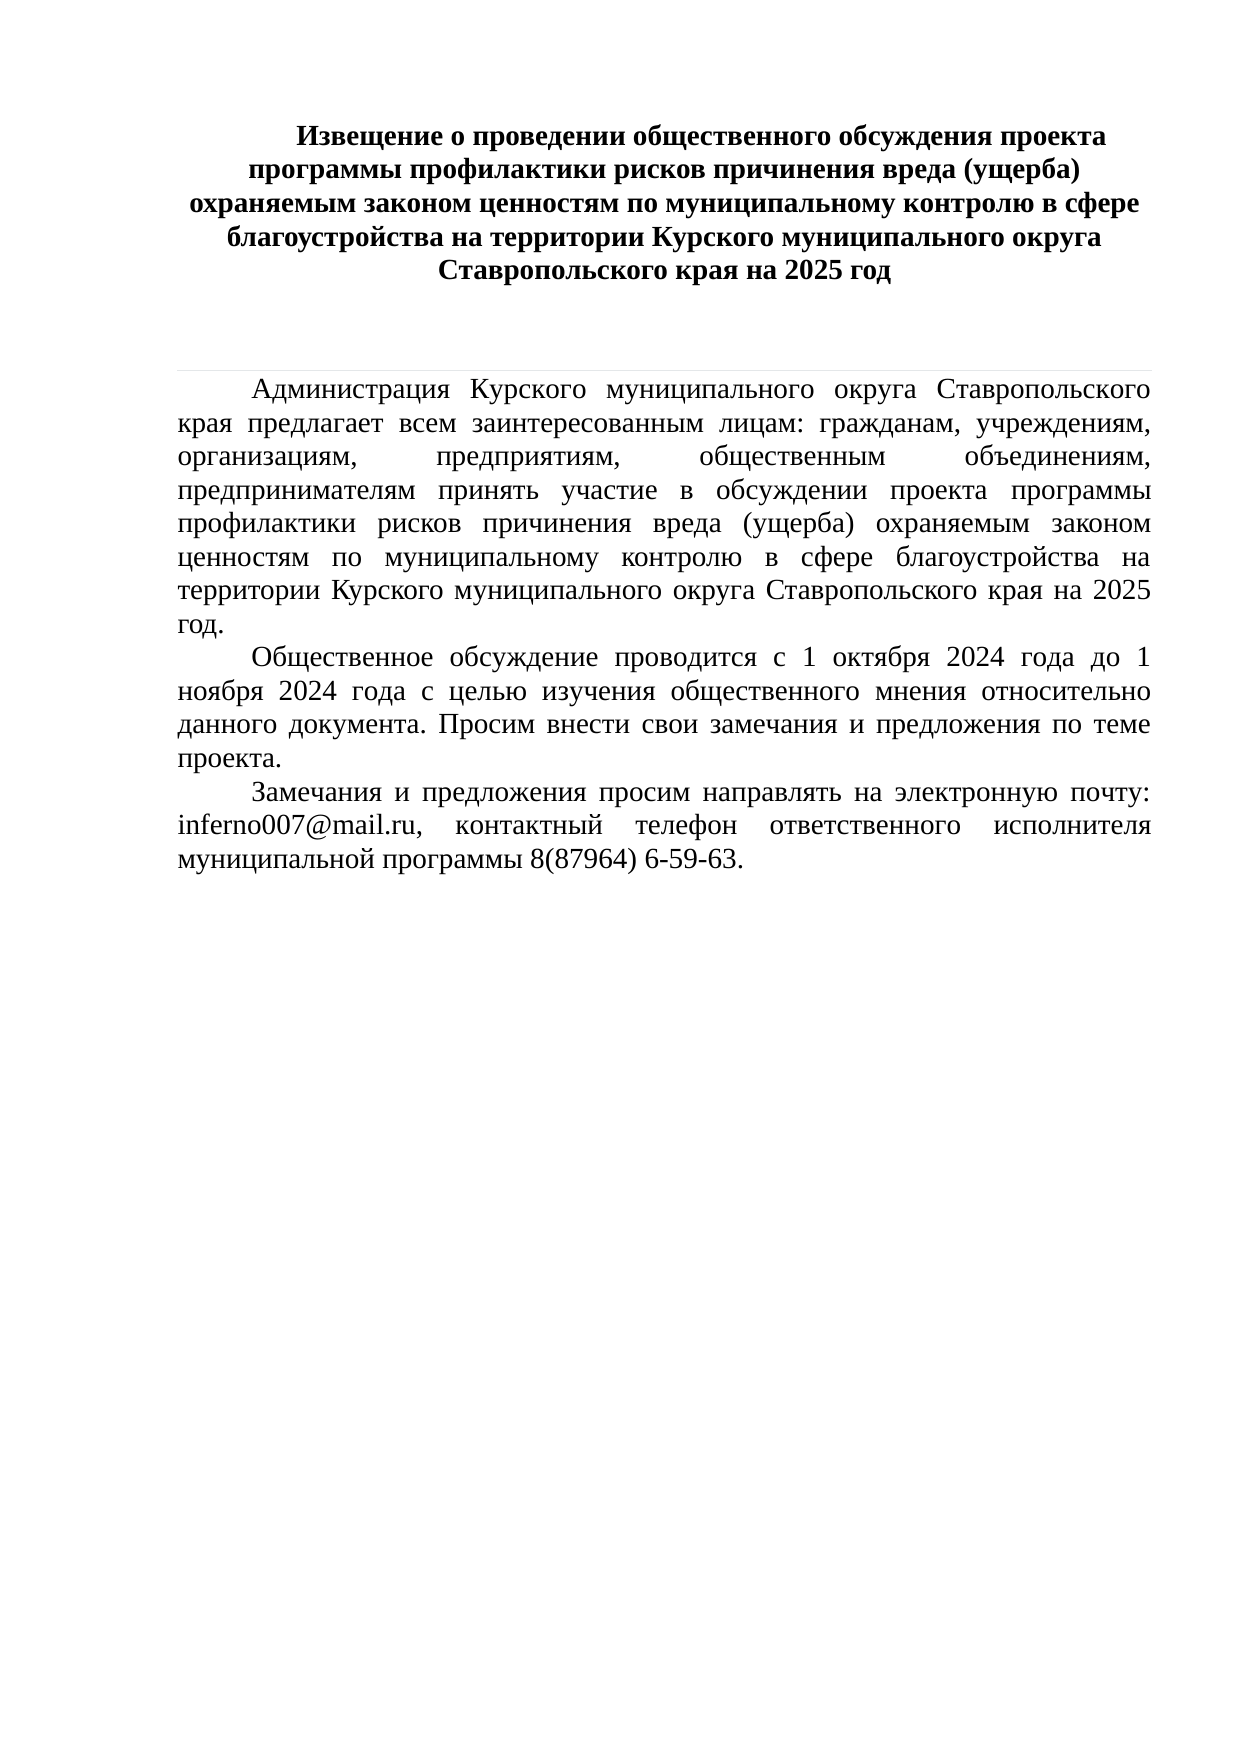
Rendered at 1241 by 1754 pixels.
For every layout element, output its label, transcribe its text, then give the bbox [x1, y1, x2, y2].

text Общественное обсуждение проводится с 1 октября 2024 года до 1 ноября 2024 года с целью изучения общественного мнения относительно данного документа. Просим внести свои замечания и предложения по теме проекта. [177, 639, 1152, 774]
text Извещение о проведении общественного обсуждения проекта программы профилактики рисков причинения вреда (ущерба) охраняемым законом ценностям по муниципальному контролю в сфере благоустройства на территории Курского муниципального округа Ставропольского края на 2025 год [177, 118, 1152, 286]
text Администрация Курского муниципального округа Ставропольского края предлагает всем заинтересованным лицам: гражданам, учреждениям, организациям, предприятиям, общественным объединениям, предпринимателям принять участие в обсуждении проекта программы профилактики рисков причинения вреда (ущерба) охраняемым законом ценностям по муниципальному контролю в сфере благоустройства на территории Курского муниципального округа Ставропольского края на 2025 год. [177, 371, 1152, 639]
text Замечания и предложения просим направлять на электронную почту: inferno007@mail.ru, контактный телефон ответственного исполнителя муниципальной программы 8(87964) 6-59-63. [177, 774, 1152, 874]
